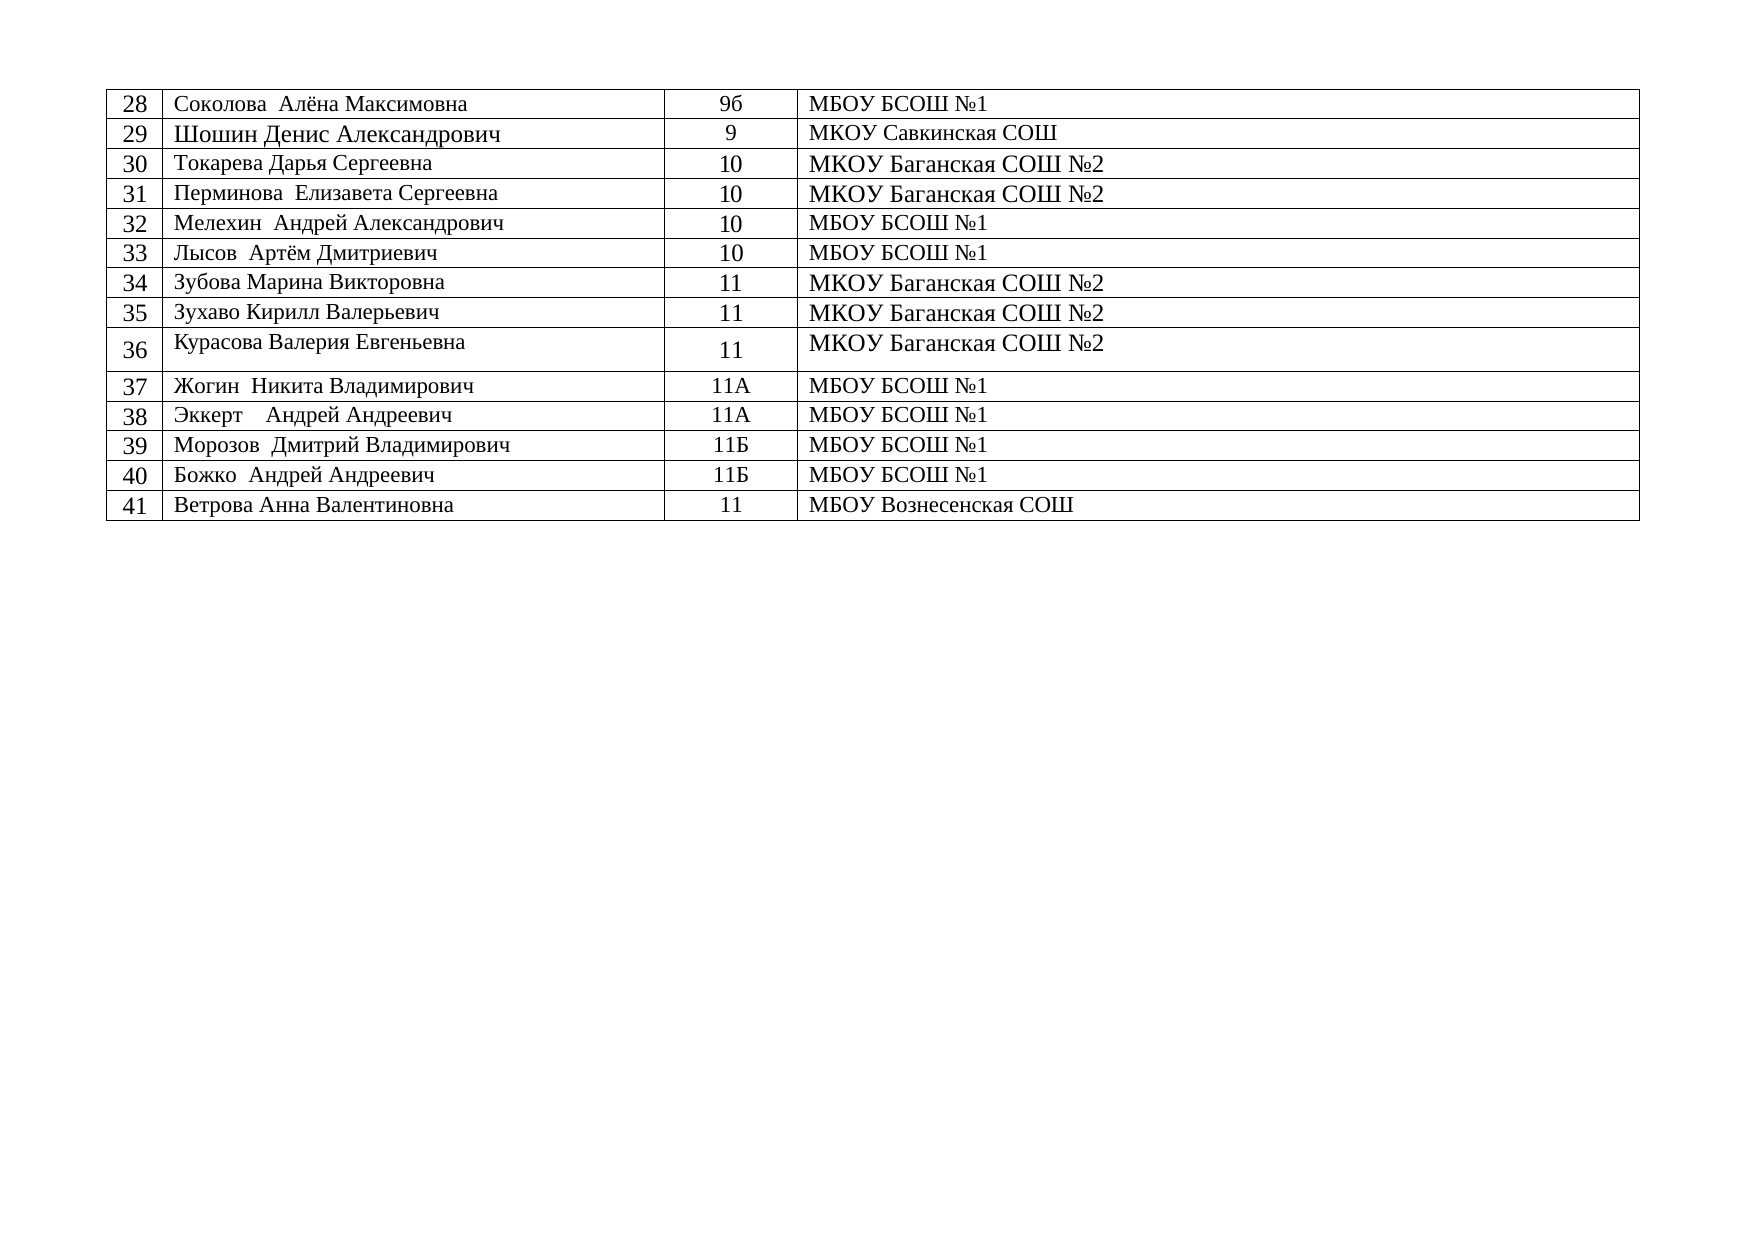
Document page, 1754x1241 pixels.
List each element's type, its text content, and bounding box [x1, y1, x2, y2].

table_cell МКОУ Савкинская СОШ [798, 119, 1639, 148]
table_cell МБОУ БСОШ №1 [798, 461, 1639, 490]
table_cell 40 [107, 461, 162, 490]
table_cell 11Б [665, 461, 797, 490]
table_cell МБОУ БСОШ №1 [798, 431, 1639, 460]
table_cell 34 [107, 268, 162, 297]
table_cell МКОУ Баганская СОШ №2 [798, 268, 1639, 297]
table_cell 30 [107, 149, 162, 178]
table_cell МБОУ БСОШ №1 [798, 90, 1639, 118]
table_cell МБОУ БСОШ №1 [798, 372, 1639, 401]
table_cell МКОУ Баганская СОШ №2 [798, 328, 1639, 371]
table_cell 10 [665, 239, 797, 267]
table_cell Токарева Дарья Сергеевна [163, 149, 664, 178]
table_cell 10 [665, 179, 797, 208]
table_cell 9 [665, 119, 797, 148]
table_cell 33 [107, 239, 162, 267]
table_cell Божко Андрей Андреевич [163, 461, 664, 490]
table_cell МБОУ БСОШ №1 [798, 239, 1639, 267]
table_cell Ветрова Анна Валентиновна [163, 491, 664, 520]
table_cell 31 [107, 179, 162, 208]
table_cell МБОУ Вознесенская СОШ [798, 491, 1639, 520]
table_cell 11А [665, 372, 797, 401]
table_cell 32 [107, 209, 162, 237]
table_cell МБОУ БСОШ №1 [798, 209, 1639, 237]
table_cell МКОУ Баганская СОШ №2 [798, 179, 1639, 208]
table_cell 9б [665, 90, 797, 118]
table_cell Шошин Денис Александрович [163, 119, 664, 148]
table_cell 28 [107, 90, 162, 118]
table_cell 10 [665, 149, 797, 178]
table_cell 11 [665, 298, 797, 327]
table_cell 11 [665, 268, 797, 297]
table_cell 38 [107, 402, 162, 430]
table_cell 11 [665, 491, 797, 520]
table_cell 29 [107, 119, 162, 148]
table_cell 37 [107, 372, 162, 401]
table_cell Перминова Елизавета Сергеевна [163, 179, 664, 208]
table_cell 36 [107, 328, 162, 371]
table_cell Соколова Алёна Максимовна [163, 90, 664, 118]
table_cell МБОУ БСОШ №1 [798, 402, 1639, 430]
table_cell Эккерт Андрей Андреевич [163, 402, 664, 430]
table_cell 11Б [665, 431, 797, 460]
table_cell Курасова Валерия Евгеньевна [163, 328, 664, 371]
table_cell Мелехин Андрей Александрович [163, 209, 664, 237]
table_cell 11А [665, 402, 797, 430]
table_cell 10 [665, 209, 797, 237]
table_cell 41 [107, 491, 162, 520]
table_cell Морозов Дмитрий Владимирович [163, 431, 664, 460]
table_cell 11 [665, 328, 797, 371]
table_cell 39 [107, 431, 162, 460]
table_cell Жогин Никита Владимирович [163, 372, 664, 401]
table_cell Лысов Артём Дмитриевич [163, 239, 664, 267]
table_cell МКОУ Баганская СОШ №2 [798, 298, 1639, 327]
table_cell Зухаво Кирилл Валерьевич [163, 298, 664, 327]
table_cell Зубова Марина Викторовна [163, 268, 664, 297]
table_cell 35 [107, 298, 162, 327]
table_cell МКОУ Баганская СОШ №2 [798, 149, 1639, 178]
